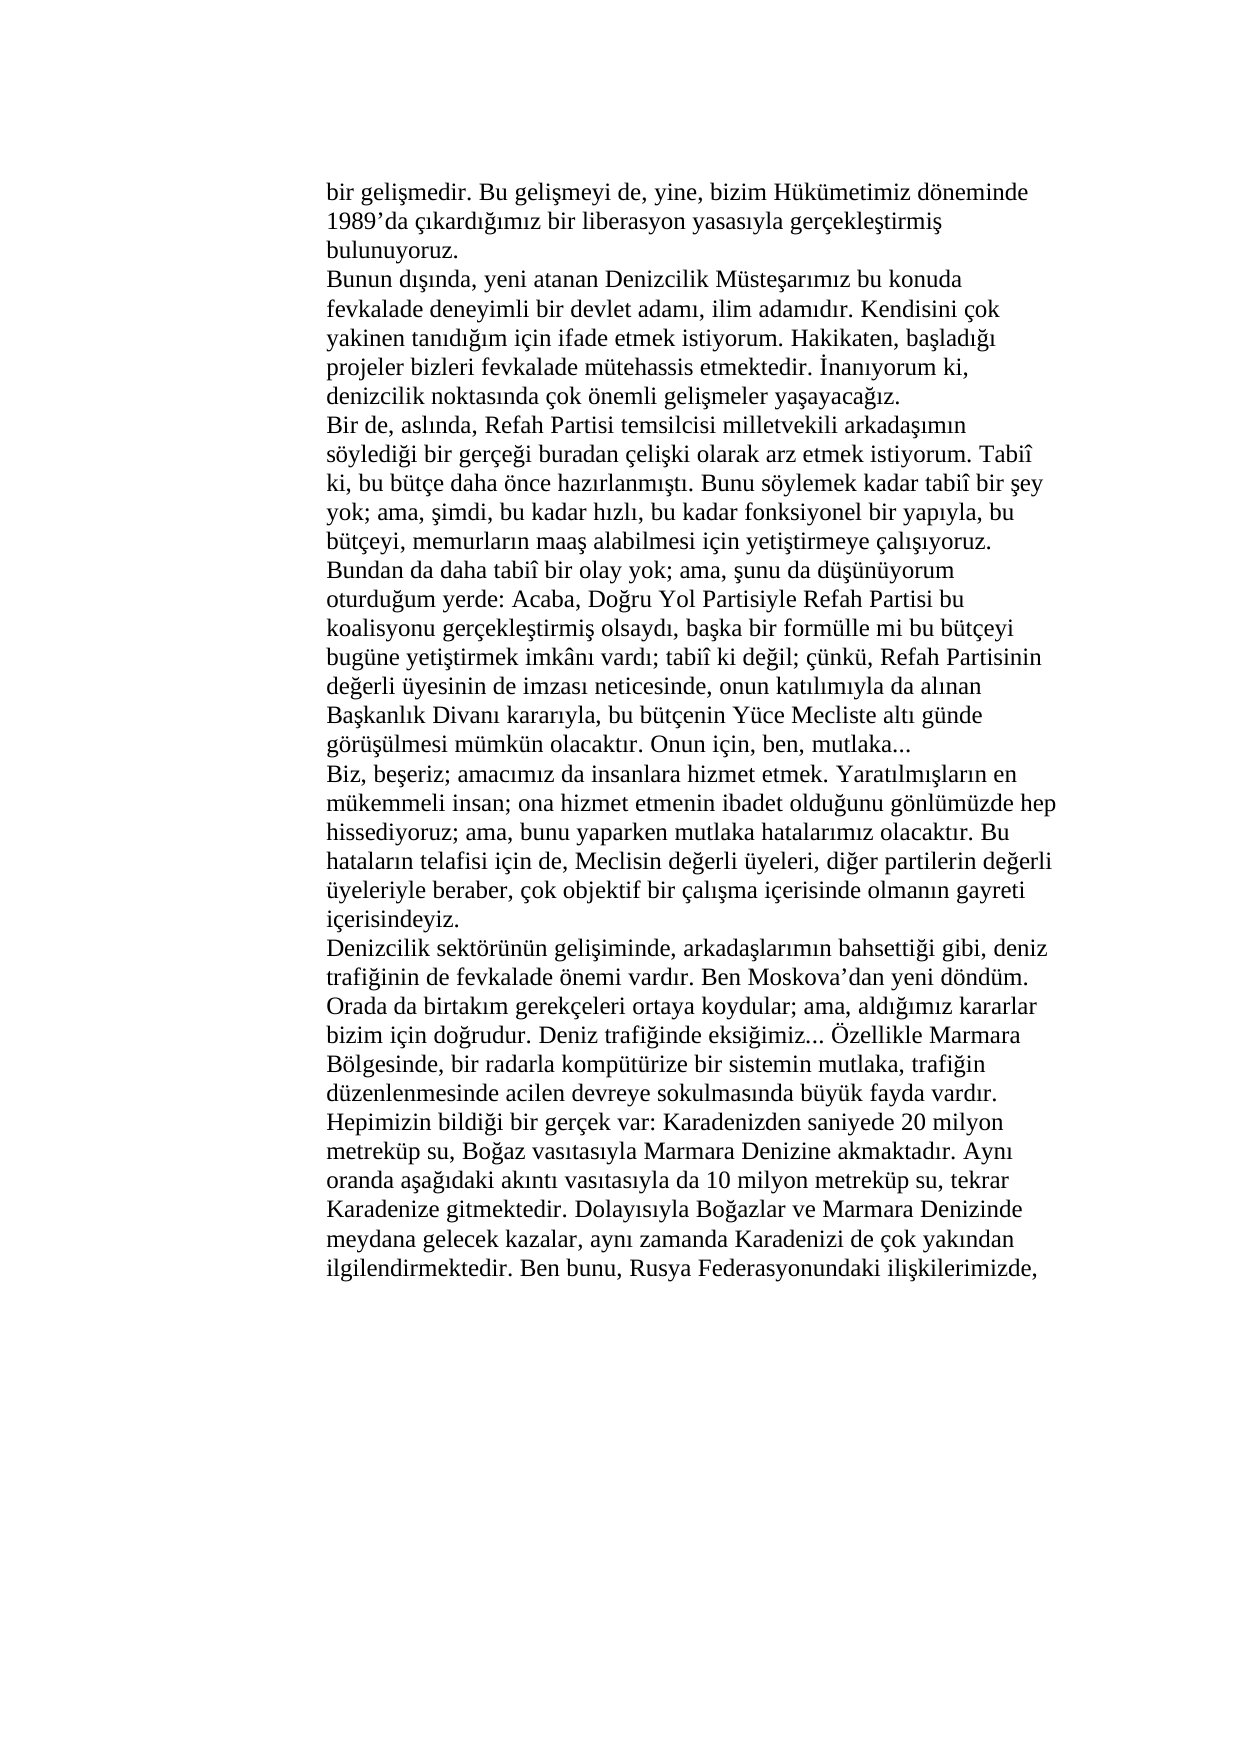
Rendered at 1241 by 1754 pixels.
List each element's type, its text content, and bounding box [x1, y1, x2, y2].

text Denizcilik sektörünün gelişiminde, arkadaşlarımın bahsettiği gibi, deniz trafiğinin de fevkalade önemi vardır. Ben Moskova’dan yeni döndüm. Orada da birtakım gerekçeleri ortaya koydular; ama, aldığımız kararlar bizim için doğrudur. Deniz trafiğinde eksiğimiz... Özellikle Marmara Bölgesinde, bir radarla kompütürize bir sistemin mutlaka, trafiğin düzenlenmesinde acilen devreye sokulmasında büyük fayda vardır. [326, 933, 1065, 1107]
text Bir de, aslında, Refah Partisi temsilcisi milletvekili arkadaşımın söylediği bir gerçeği buradan çelişki olarak arz etmek istiyorum. Tabiî ki, bu bütçe daha önce hazırlanmıştı. Bunu söylemek kadar tabiî bir şey yok; ama, şimdi, bu kadar hızlı, bu kadar fonksiyonel bir yapıyla, bu bütçeyi, memurların maaş alabilmesi için yetiştirmeye çalışıyoruz. Bundan da daha tabiî bir olay yok; ama, şunu da düşünüyorum oturduğum yerde: Acaba, Doğru Yol Partisiyle Refah Partisi bu koalisyonu gerçekleştirmiş olsaydı, başka bir formülle mi bu bütçeyi bugüne yetiştirmek imkânı vardı; tabiî ki değil; çünkü, Refah Partisinin değerli üyesinin de imzası neticesinde, onun katılımıyla da alınan Başkanlık Divanı kararıyla, bu bütçenin Yüce Mecliste altı günde görüşülmesi mümkün olacaktır. Onun için, ben, mutlaka... [326, 410, 1065, 758]
text Biz, beşeriz; amacımız da insanlara hizmet etmek. Yaratılmışların en mükemmeli insan; ona hizmet etmenin ibadet olduğunu gönlümüzde hep hissediyoruz; ama, bunu yaparken mutlaka hatalarımız olacaktır. Bu hataların telafisi için de, Meclisin değerli üyeleri, diğer partilerin değerli üyeleriyle beraber, çok objektif bir çalışma içerisinde olmanın gayreti içerisindeyiz. [326, 758, 1065, 933]
text Bunun dışında, yeni atanan Denizcilik Müsteşarımız bu konuda fevkalade deneyimli bir devlet adamı, ilim adamıdır. Kendisini çok yakinen tanıdığım için ifade etmek istiyorum. Hakikaten, başladığı projeler bizleri fevkalade mütehassis etmektedir. İnanıyorum ki, denizcilik noktasında çok önemli gelişmeler yaşayacağız. [326, 264, 1065, 410]
